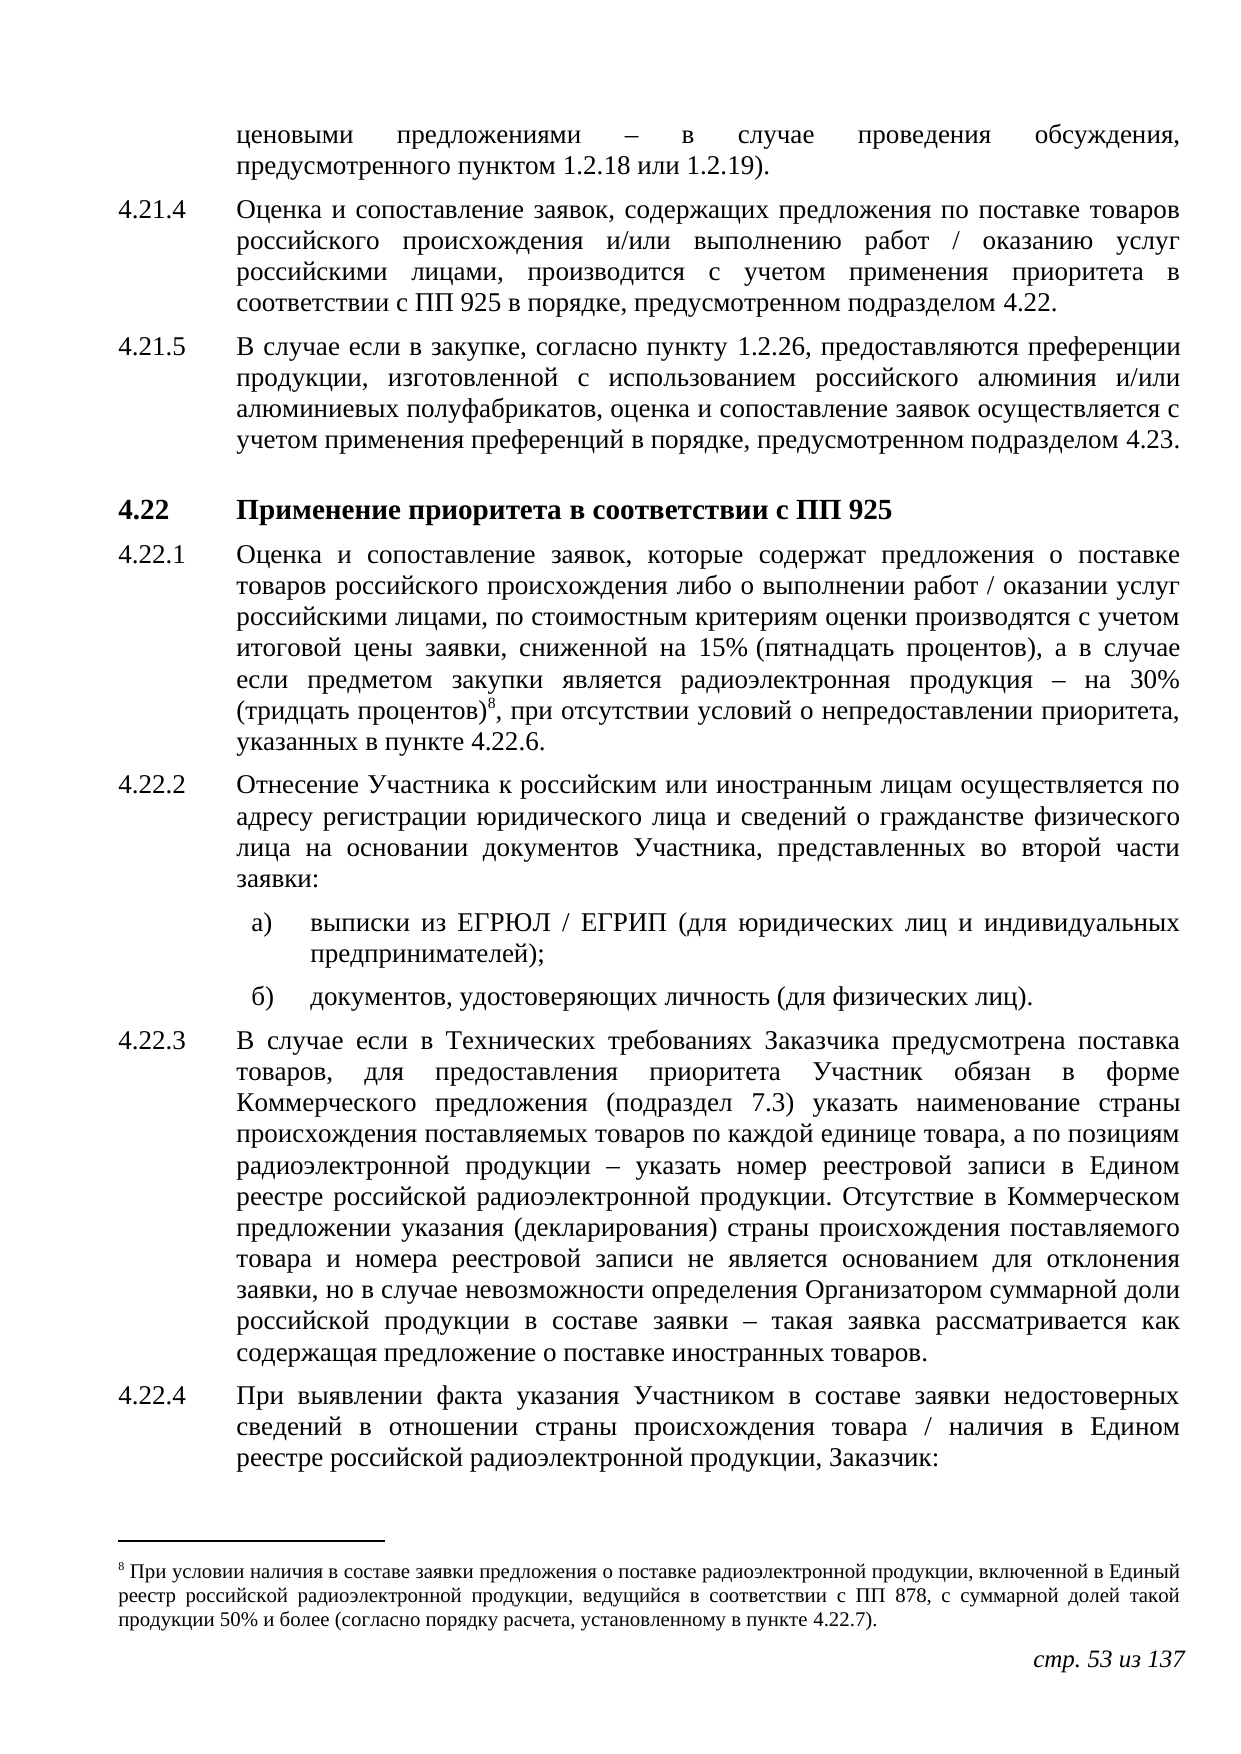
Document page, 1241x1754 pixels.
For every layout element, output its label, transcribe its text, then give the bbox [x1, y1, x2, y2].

text выписки из ЕГРЮЛ / ЕГРИП (для юридических лиц и индивидуальных предпринимателей); [251, 906, 1181, 968]
text При выявлении факта указания Участником в составе заявки недостоверных сведений в отношении страны происхождения товара / наличия в Едином реестре российской радиоэлектронной продукции, Заказчик: [118, 1379, 1181, 1473]
text Отнесение Участника к российским или иностранным лицам осуществляется по адресу регистрации юридического лица и сведений о гражданстве физического лица на основании документов Участника, представленных во второй части заявки: [118, 769, 1181, 893]
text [118, 118, 1181, 180]
text Оценка и сопоставление заявок, которые содержат предложения о поставке товаров российского происхождения либо о выполнении работ / оказании услуг российскими лицами, по стоимостным критериям оценки производятся с учетом итоговой цены заявки, сниженной на 15% (пятнадцать процентов), а в случае если предметом закупки является радиоэлектронная продукция – на 30% (тридцать процентов), при отсутствии условий о непредоставлении приоритета, указанных в пункте 4.22.6. [118, 538, 1181, 756]
text В случае если в закупке, согласно пункту 1.2.26, предоставляются преференции продукции, изготовленной с использованием российского алюминия и/или алюминиевых полуфабрикатов, оценка и сопоставление заявок осуществляется с учетом применения преференций в порядке, предусмотренном подразделом 4.23. [118, 330, 1181, 454]
text В случае если в Технических требованиях Заказчика предусмотрена поставка товаров, для предоставления приоритета Участник обязан в форме Коммерческого предложения (подраздел 7.3) указать наименование страны происхождения поставляемых товаров по каждой единице товара, а по позициям радиоэлектронной продукции – указать номер реестровой записи в Едином реестре российской радиоэлектронной продукции. Отсутствие в Коммерческом предложении указания (декларирования) страны происхождения поставляемого товара и номера реестровой записи не является основанием для отклонения заявки, но в случае невозможности определения Организатором суммарной доли российской продукции в составе заявки – такая заявка рассматривается как содержащая предложение о поставке иностранных товаров. [118, 1024, 1181, 1367]
text Оценка и сопоставление заявок, содержащих предложения по поставке товаров российского происхождения и/или выполнению работ / оказанию услуг российскими лицами, производится с учетом применения приоритета в соответствии с ПП 925 в порядке, предусмотренном подразделом 4.22. [118, 193, 1181, 317]
text документов, удостоверяющих личность (для физических лиц). [251, 981, 1181, 1012]
subtitle Применение приоритета в соответствии с ПП 925 [118, 492, 1181, 526]
